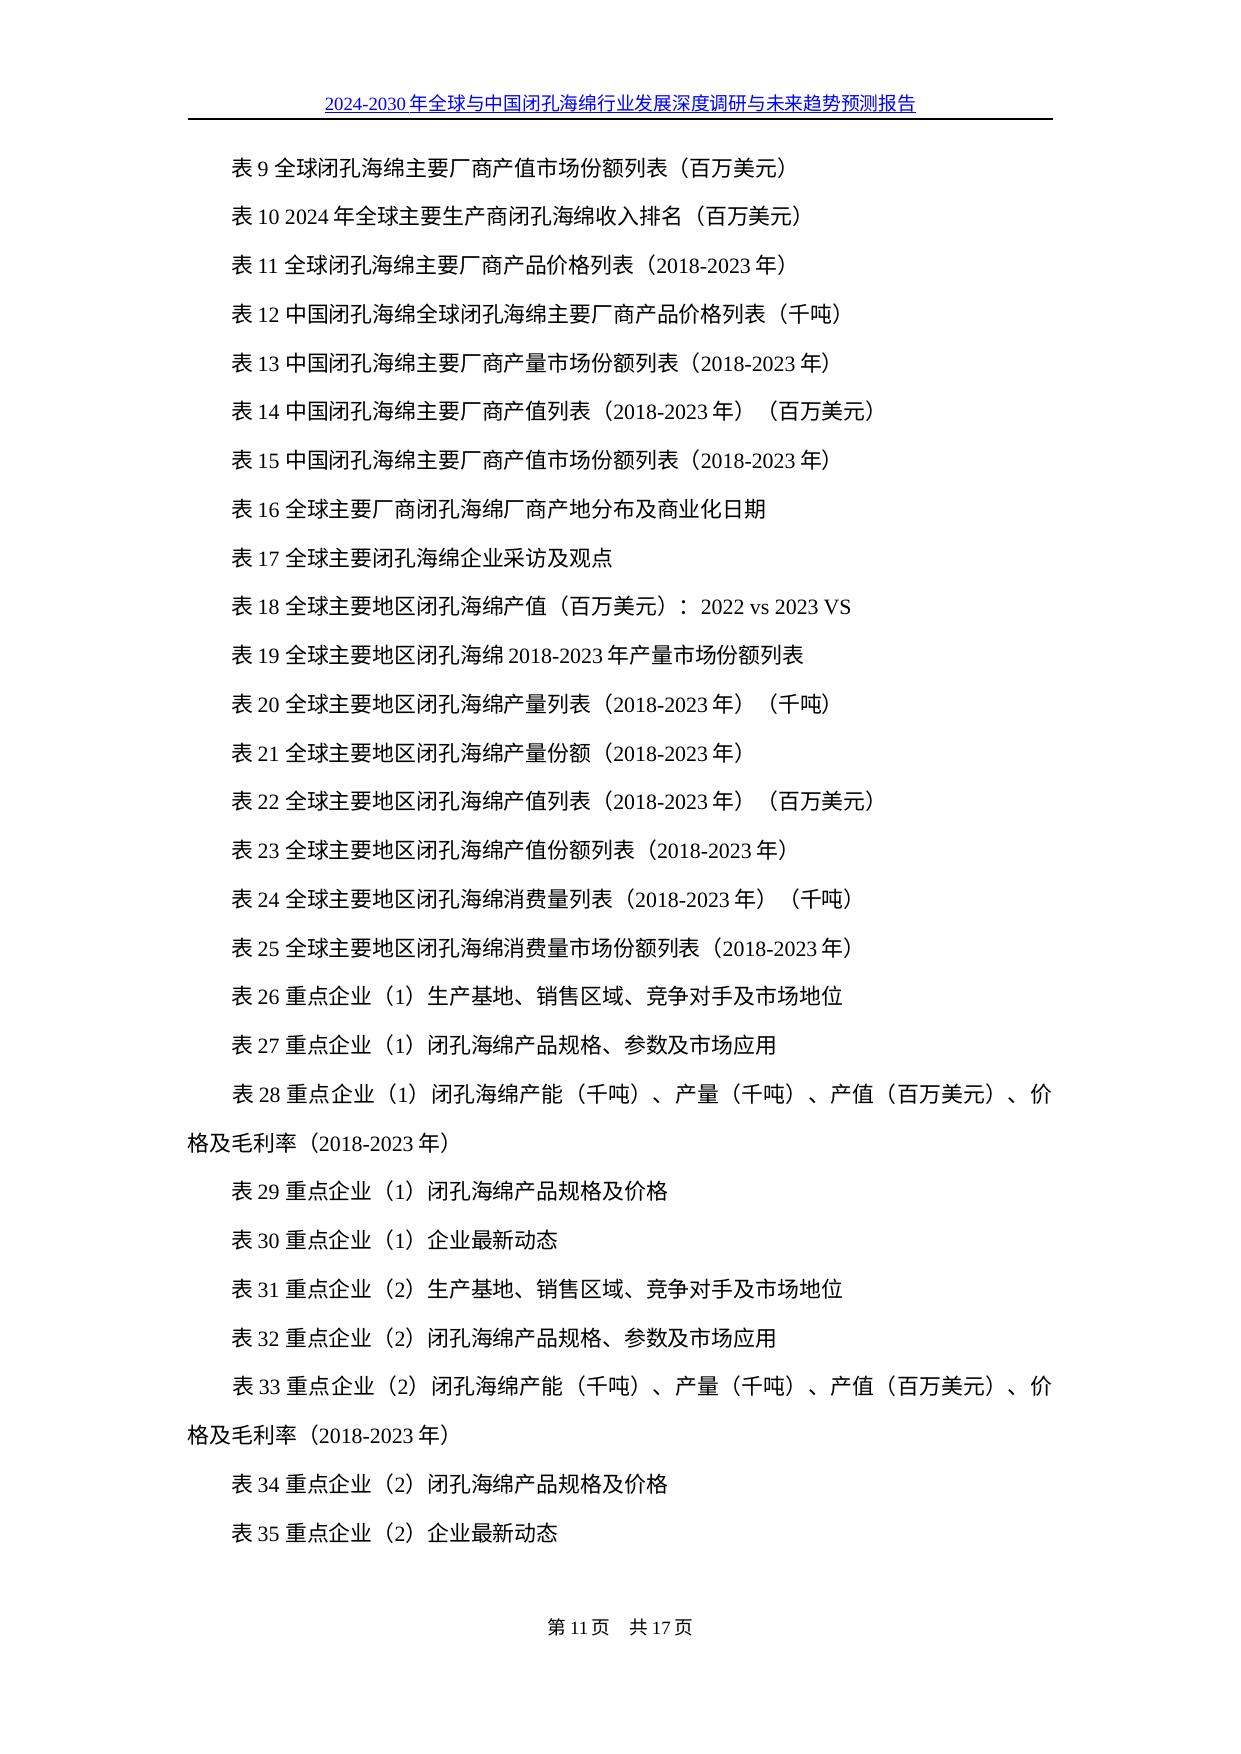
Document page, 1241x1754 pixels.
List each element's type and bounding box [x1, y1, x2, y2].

text [187, 150, 1053, 1548]
